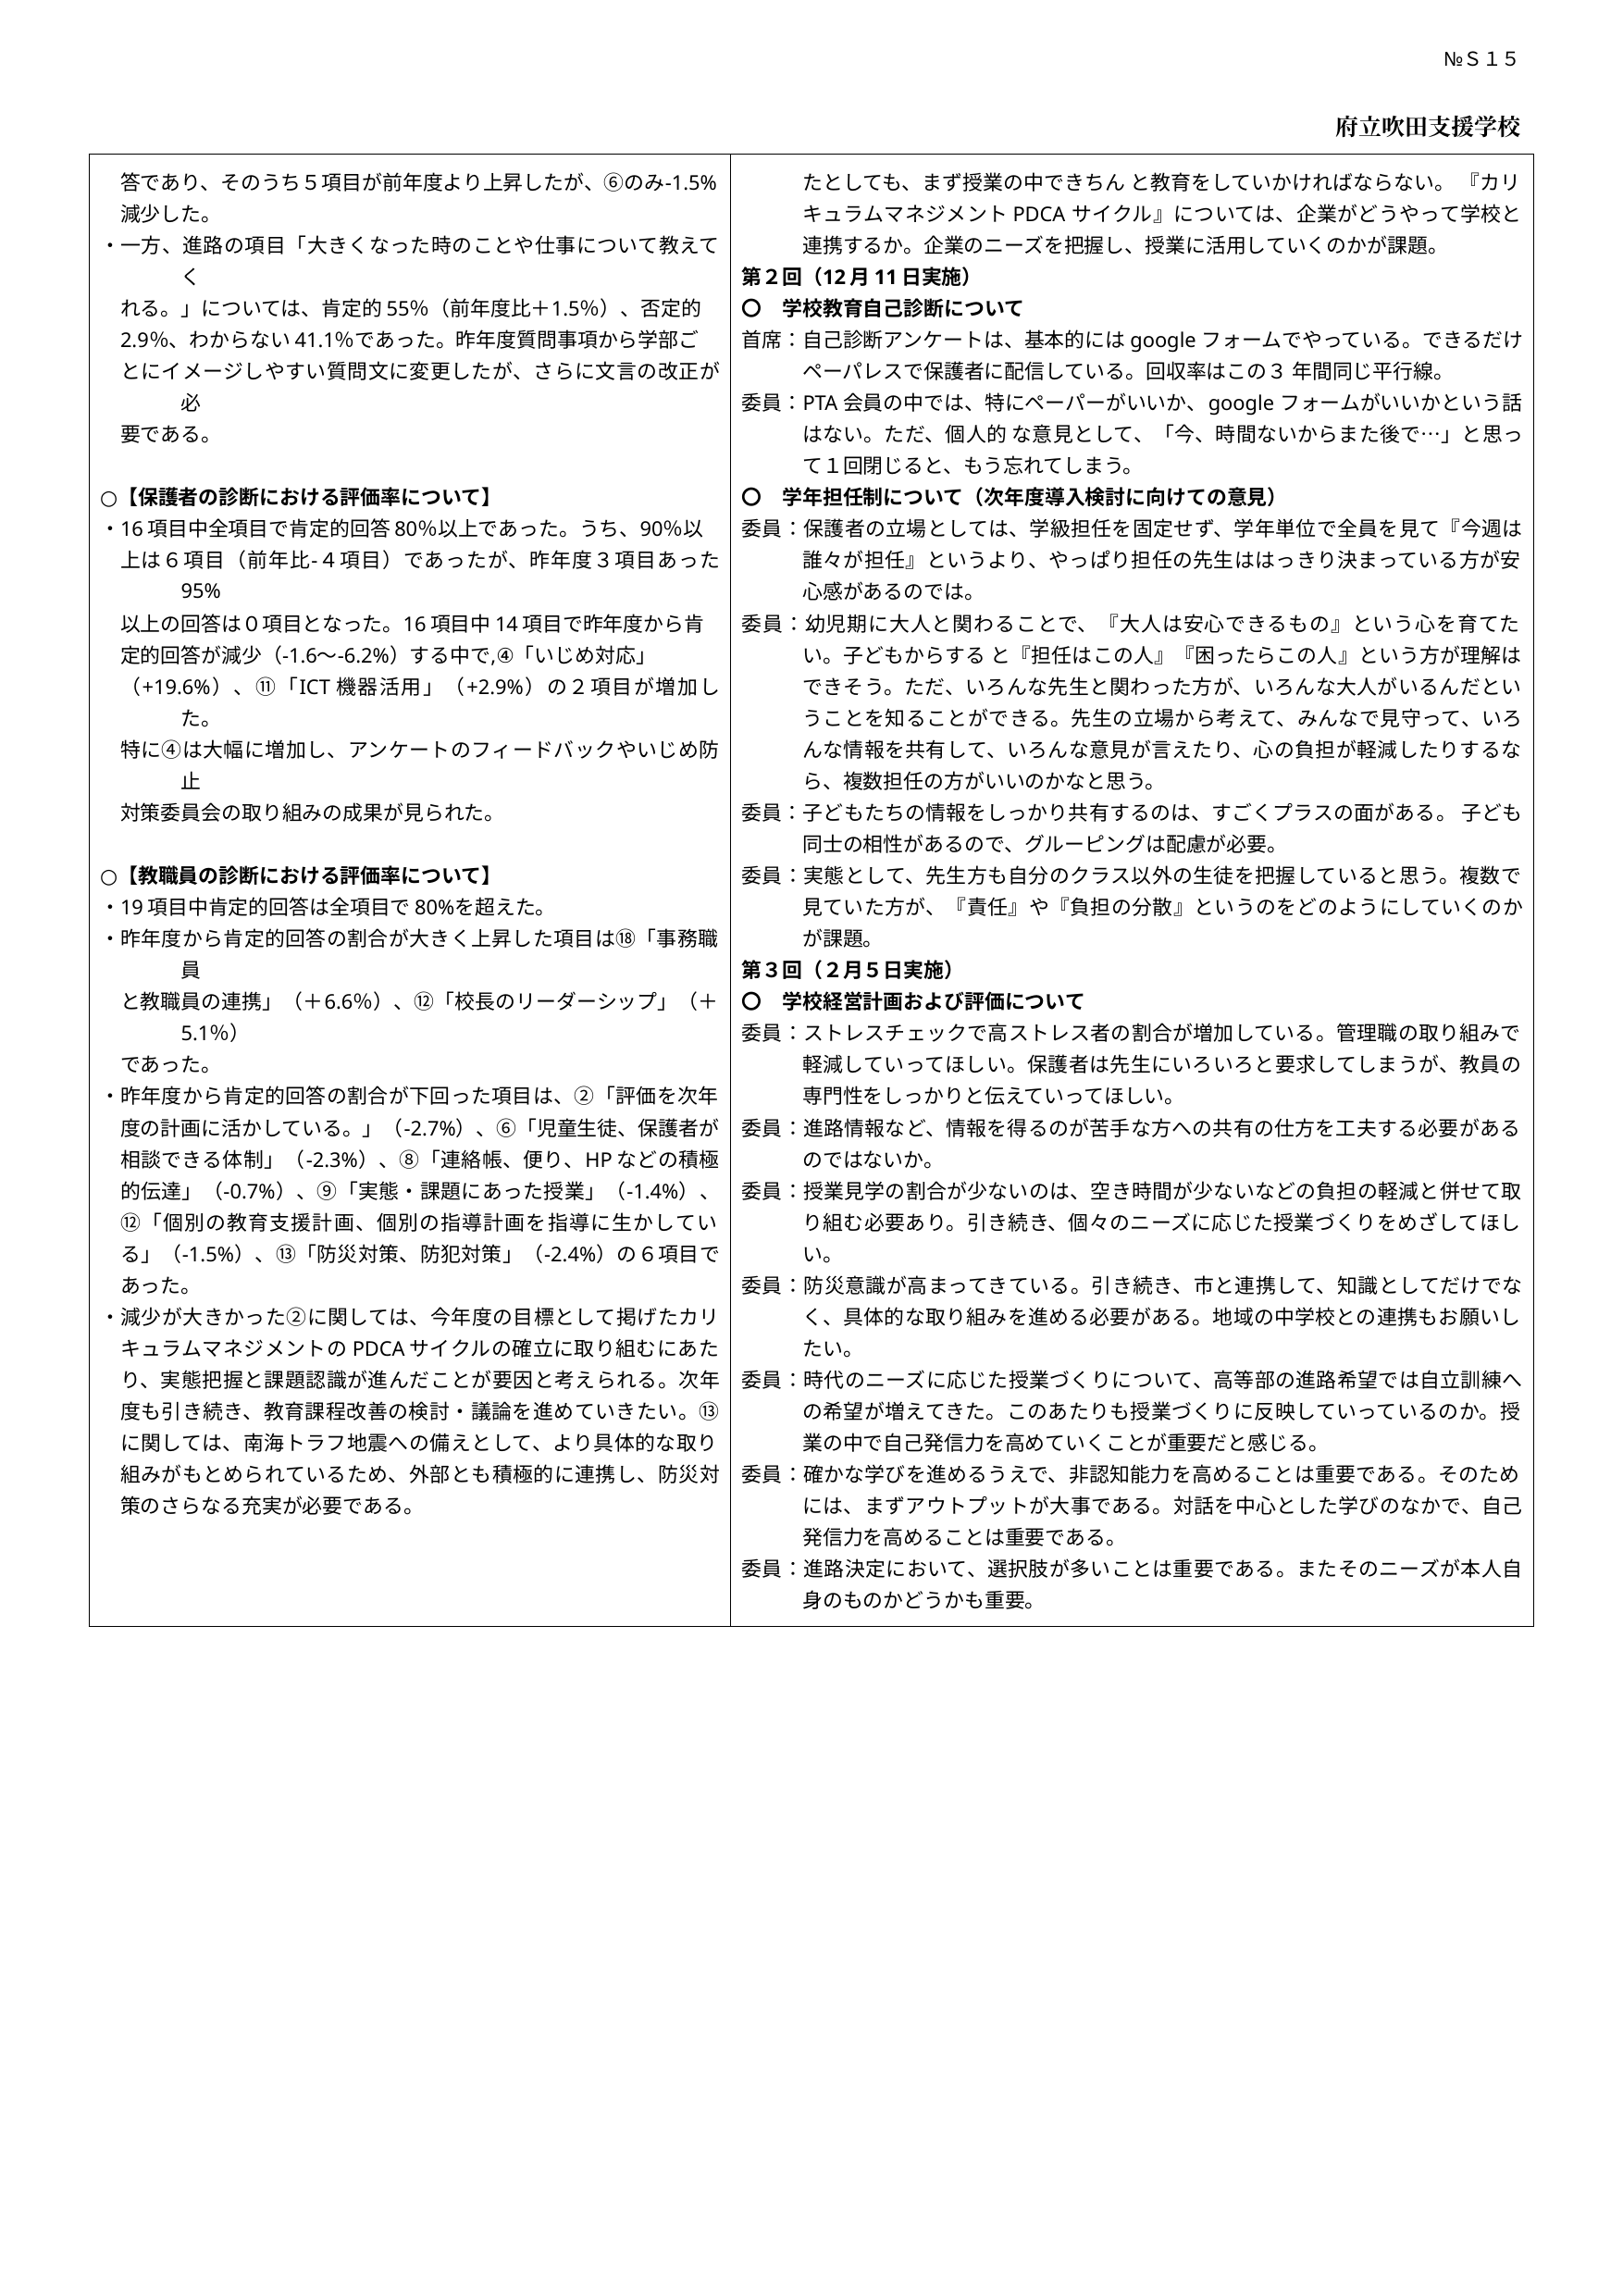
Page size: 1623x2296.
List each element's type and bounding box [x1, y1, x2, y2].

table_cell [731, 155, 1533, 1626]
table_cell [90, 155, 730, 1626]
